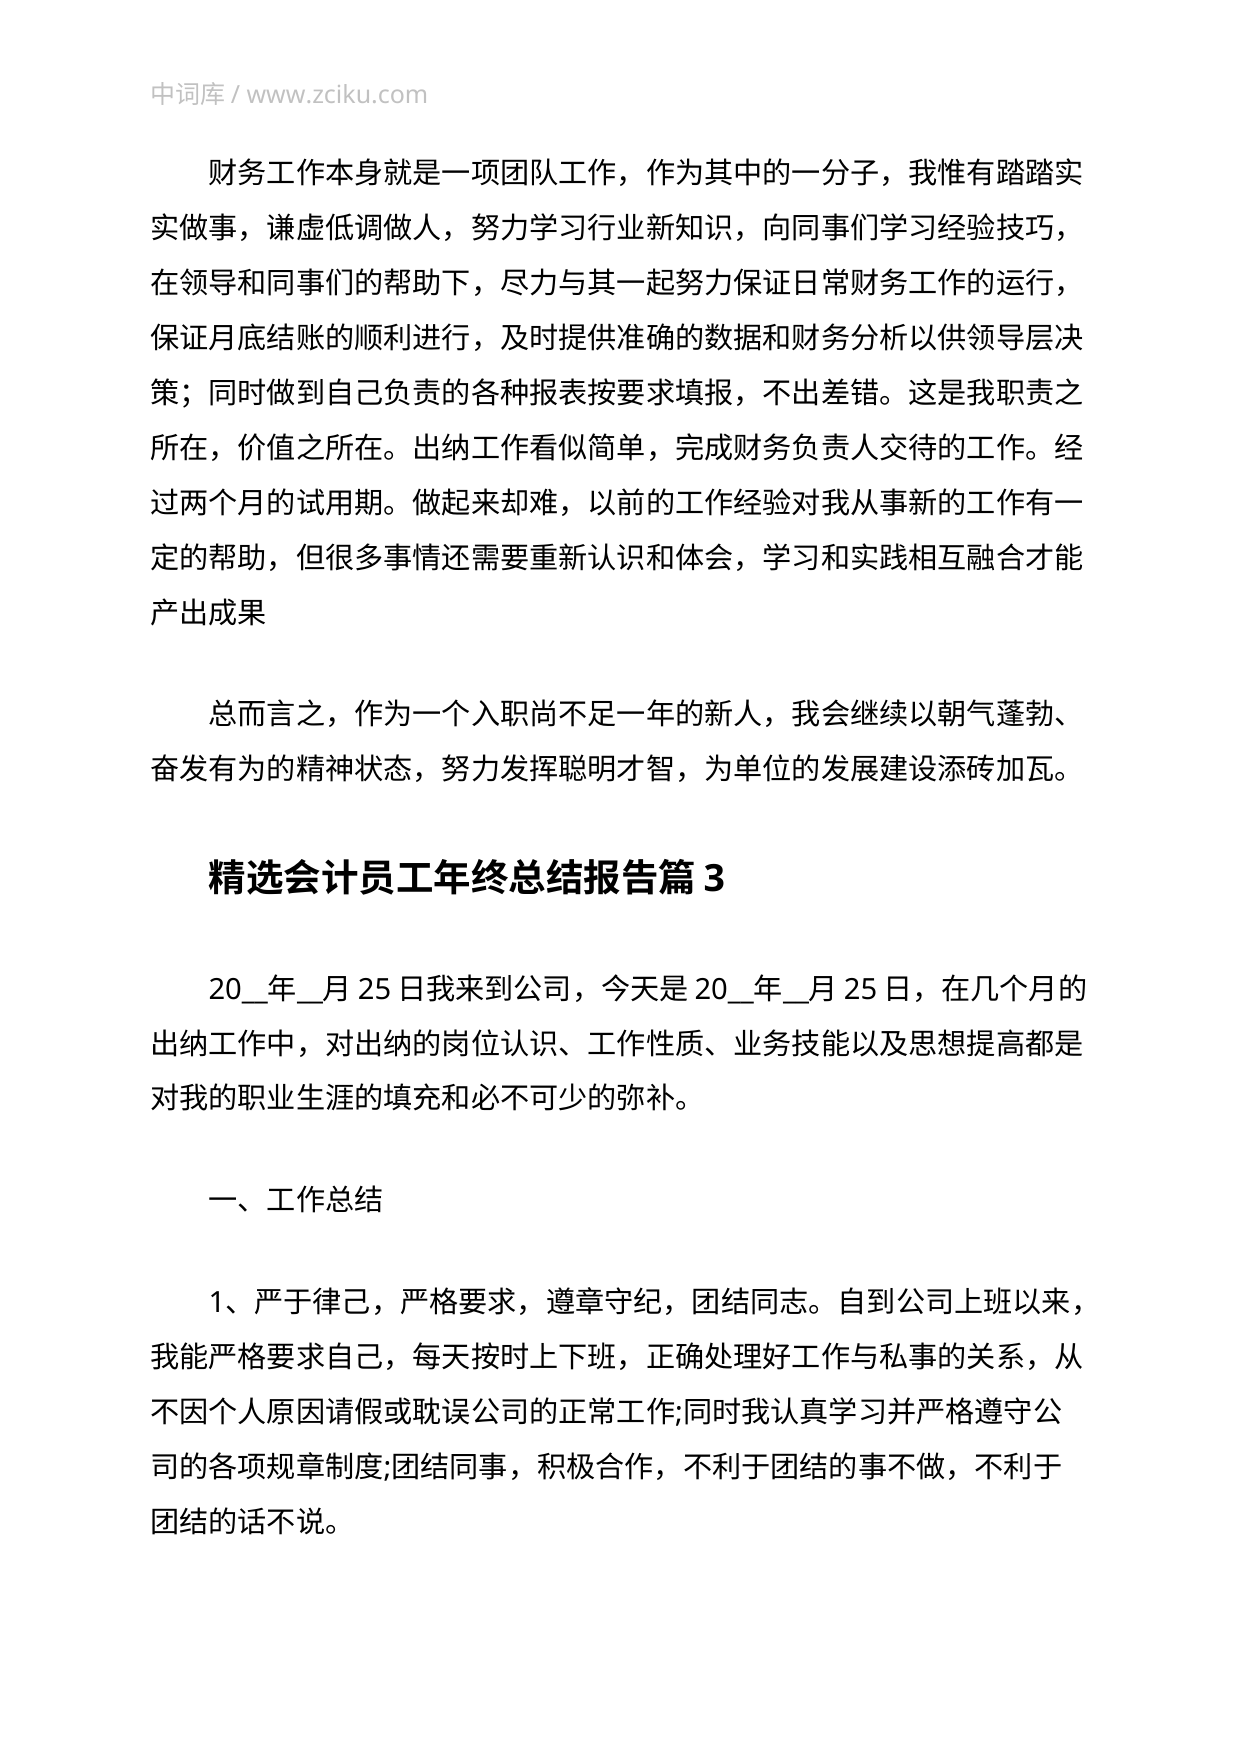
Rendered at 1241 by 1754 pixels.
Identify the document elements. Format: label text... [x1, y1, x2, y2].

text 1、严于律己，严格要求，遵章守纪，团结同志。自到公司上班以来，我能严格要求自己，每天按时上下班，正确处理好工作与私事的关系，从不因个人原因请假或耽误公司的正常工作;同时我认真学习并严格遵守公司的各项规章制度;团结同事，积极合作，不利于团结的事不做，不利于团结的话不说。 [150, 1279, 1090, 1541]
text 总而言之，作为一个入职尚不足一年的新人，我会继续以朝气蓬勃、奋发有为的精神状态，努力发挥聪明才智，为单位的发展建设添砖加瓦。 [150, 691, 1090, 788]
text 财务工作本身就是一项团队工作，作为其中的一分子，我惟有踏踏实实做事，谦虚低调做人，努力学习行业新知识，向同事们学习经验技巧，在领导和同事们的帮助下，尽力与其一起努力保证日常财务工作的运行，保证月底结账的顺利进行，及时提供准确的数据和财务分析以供领导层决策；同时做到自己负责的各种报表按要求填报，不出差错。这是我职责之所在，价值之所在。出纳工作看似简单，完成财务负责人交待的工作。经过两个月的试用期。做起来却难，以前的工作经验对我从事新的工作有一定的帮助，但很多事情还需要重新认识和体会，学习和实践相互融合才能产出成果 [150, 150, 1090, 631]
text 精选会计员工年终总结报告篇3 [150, 848, 1090, 902]
text 20__年__月25日我来到公司，今天是20__年__月25日，在几个月的出纳工作中，对出纳的岗位认识、工作性质、业务技能以及思想提高都是对我的职业生涯的填充和必不可少的弥补。 [150, 965, 1090, 1117]
text 一、工作总结 [150, 1177, 1090, 1219]
